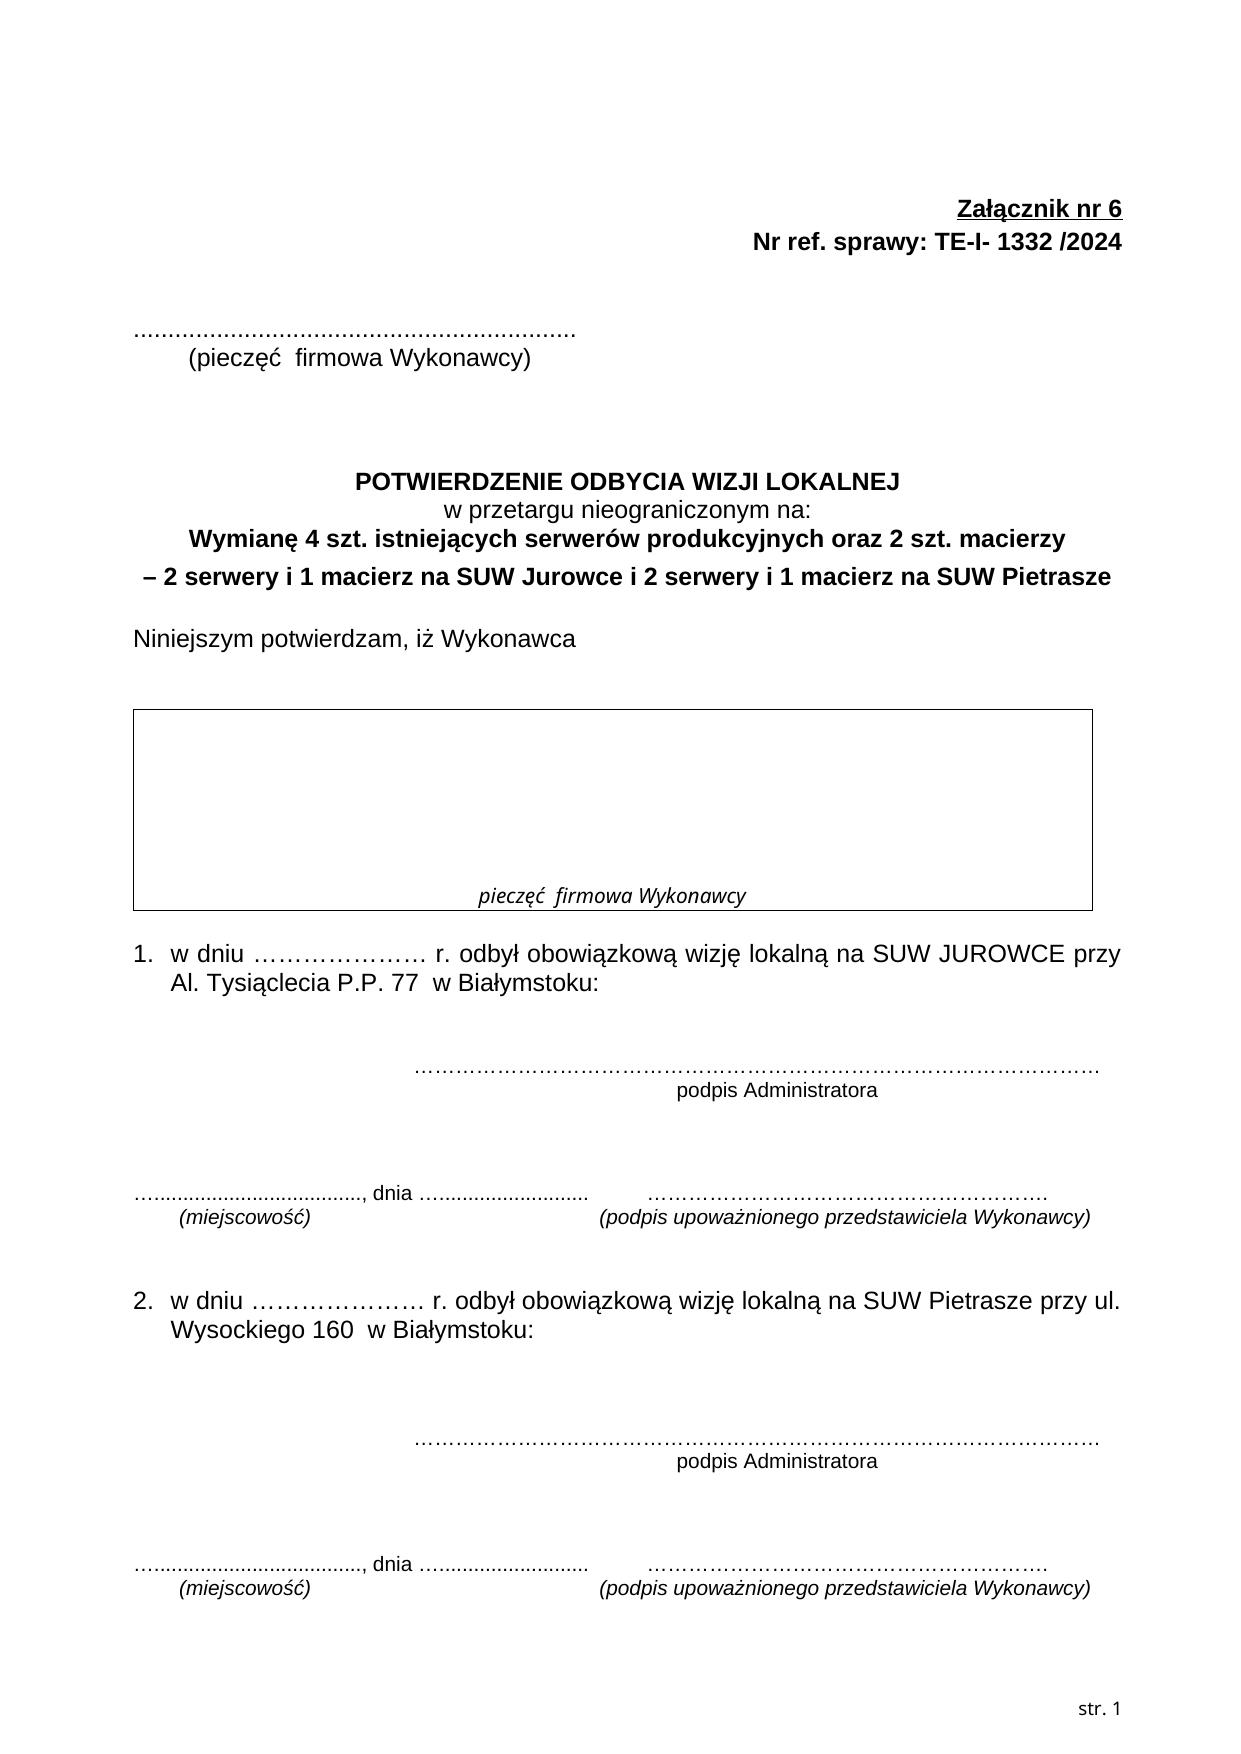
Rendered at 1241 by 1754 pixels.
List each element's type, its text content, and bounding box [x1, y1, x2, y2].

text podpis Administratora [133, 1449, 1122, 1473]
text …...................................., dnia ….......................... …………………………………………………. [133, 1181, 1122, 1205]
text (pieczęć firmowa Wykonawcy) [133, 342, 1122, 371]
table_header pieczęć firmowa Wykonawcy [134, 710, 1092, 909]
text ................................................................ [133, 314, 1122, 342]
list w dniu ………………… r. odbył obowiązkową wizję lokalną na SUW JUROWCE przy Al. Tysiąclecia P.P. 77 w Białymstoku: [133, 939, 1122, 996]
text (miejscowość) (podpis upoważnionego przedstawiciela Wykonawcy) [133, 1576, 1122, 1600]
text Nr ref. sprawy: TE-I- 1332 /2024 [133, 227, 1122, 256]
list w dniu ………………… r. odbył obowiązkową wizję lokalną na SUW Pietrasze przy ul. Wysockiego 160 w Białymstoku: [133, 1286, 1122, 1344]
text ……………………………………………………………………………………… [133, 1425, 1122, 1449]
text ……………………………………………………………………………………… [133, 1054, 1122, 1078]
text POTWIERDZENIE ODBYCIA WIZJI LOKALNEJ [133, 467, 1122, 495]
text …...................................., dnia ….......................... …………………………………………………. [133, 1552, 1122, 1576]
text Załącznik nr 6 [133, 194, 1122, 223]
text Wymianę 4 szt. istniejących serwerów produkcyjnych oraz 2 szt. macierzy – 2 serwery i 1 macierz na SUW Jurowce i 2 serwery i 1 macierz na SUW Pietrasze [133, 524, 1122, 590]
text podpis Administratora [133, 1078, 1122, 1102]
text (miejscowość) (podpis upoważnionego przedstawiciela Wykonawcy) [133, 1205, 1122, 1229]
text w przetargu nieograniczonym na: [133, 495, 1122, 524]
text Niniejszym potwierdzam, iż Wykonawca [133, 624, 1122, 652]
